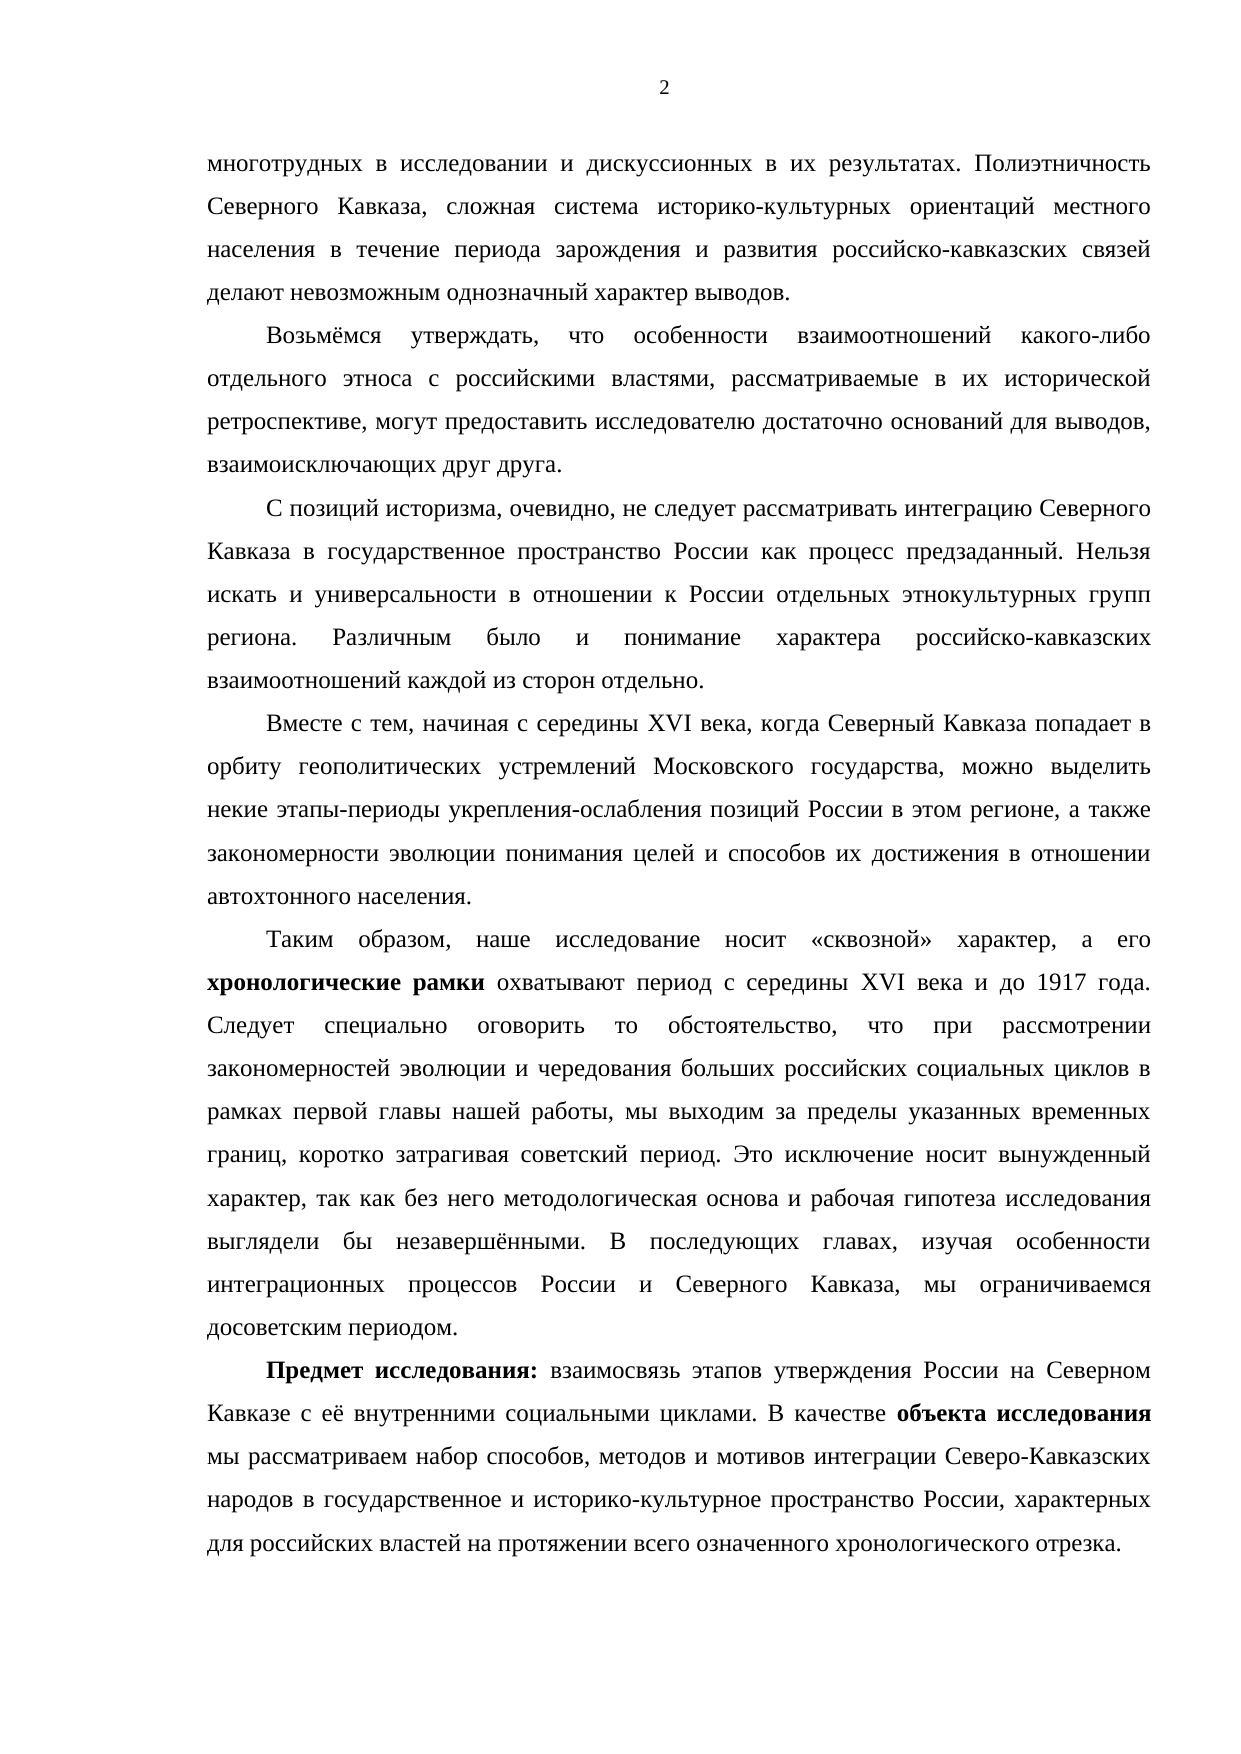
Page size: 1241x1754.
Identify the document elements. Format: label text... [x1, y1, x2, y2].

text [207, 148, 1152, 306]
text Таким образом, наше исследование носит «сквозной» характер, а его хронологические рамки охватывают период с середины XVI века и до 1917 года. Следует специально оговорить то обстоятельство, что при рассмотрении закономерностей эволюции и чередования больших российских социальных циклов в рамках первой главы нашей работы, мы выходим за пределы указанных временных границ, коротко затрагивая советский период. Это исключение носит вынужденный характер, так как без него методологическая основа и рабочая гипотеза исследования выглядели бы незавершёнными. В последующих главах, изучая особенности интеграционных процессов России и Северного Кавказа, мы ограничиваемся досоветским периодом. [207, 924, 1152, 1341]
text Возьмёмся утверждать, что особенности взаимоотношений какого-либо отдельного этноса с российскими властями, рассматриваемые в их исторической ретроспективе, могут предоставить исследователю достаточно оснований для выводов, взаимоисключающих друг друга. [207, 320, 1152, 478]
text Вместе с тем, начиная с середины XVI века, когда Северный Кавказа попадает в орбиту геополитических устремлений Московского государства, можно выделить некие этапы-периоды укрепления-ослабления позиций России в этом регионе, а также закономерности эволюции понимания целей и способов их достижения в отношении автохтонного населения. [207, 708, 1152, 909]
text С позиций историзма, очевидно, не следует рассматривать интеграцию Северного Кавказа в государственное пространство России как процесс предзаданный. Нельзя искать и универсальности в отношении к России отдельных этнокультурных групп региона. Различным было и понимание характера российско-кавказских взаимоотношений каждой из сторон отдельно. [207, 493, 1152, 694]
text Предмет исследования: взаимосвязь этапов утверждения России на Северном Кавказе с её внутренними социальными циклами. В качестве объекта исследования мы рассматриваем набор способов, методов и мотивов интеграции Северо-Кавказских народов в государственное и историко-культурное пространство России, характерных для российских властей на протяжении всего означенного хронологического отрезка. [207, 1355, 1152, 1556]
